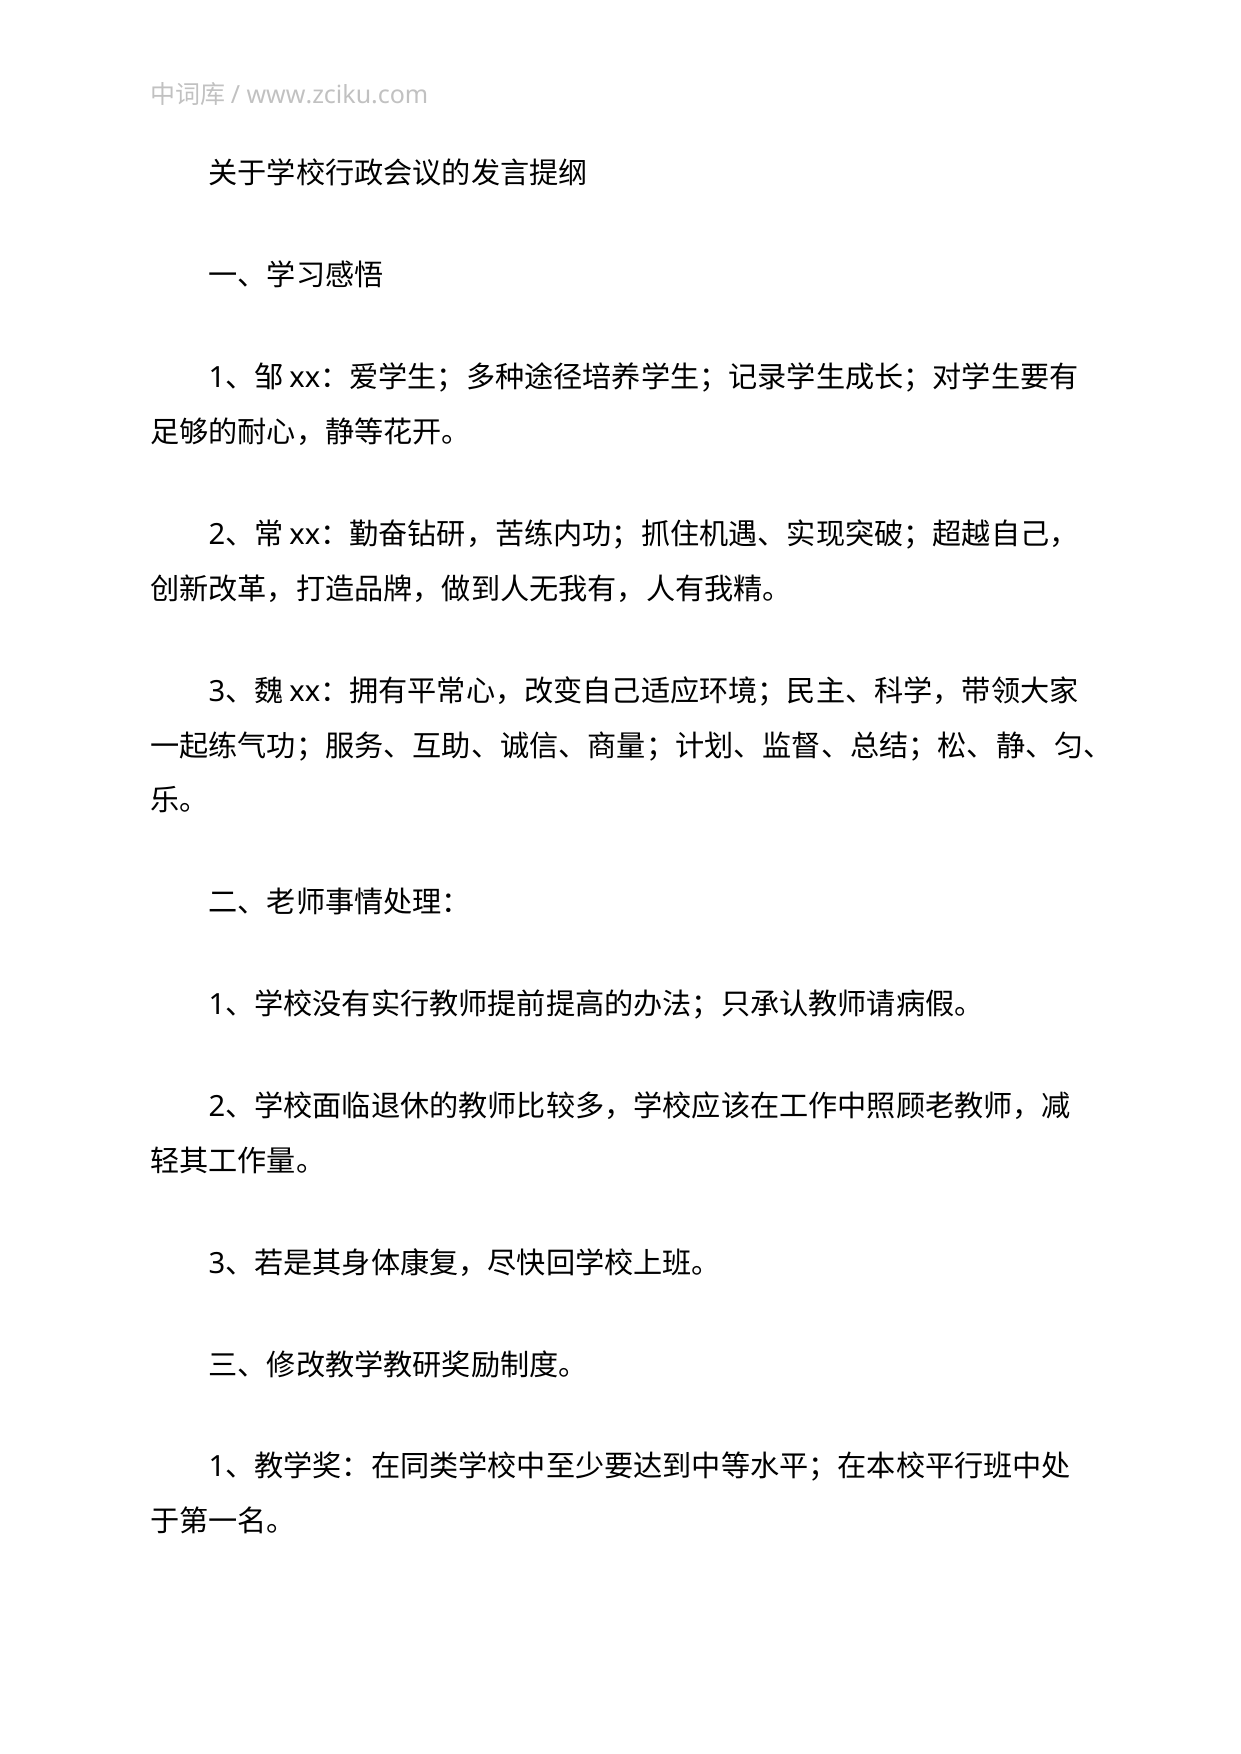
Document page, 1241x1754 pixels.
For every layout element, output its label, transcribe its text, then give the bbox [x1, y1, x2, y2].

text 3、魏xx：拥有平常心，改变自己适应环境；民主、科学，带领大家一起练气功；服务、互助、诚信、商量；计划、监督、总结；松、静、匀、乐。 [150, 667, 1090, 819]
text 2、常xx：勤奋钻研，苦练内功；抓住机遇、实现突破；超越自己，创新改革，打造品牌，做到人无我有，人有我精。 [150, 510, 1090, 608]
text 1、教学奖：在同类学校中至少要达到中等水平；在本校平行班中处于第一名。 [150, 1443, 1090, 1540]
text 1、学校没有实行教师提前提高的办法；只承认教师请病假。 [150, 981, 1090, 1023]
text 2、学校面临退休的教师比较多，学校应该在工作中照顾老教师，减轻其工作量。 [150, 1082, 1090, 1180]
text 三、修改教学教研奖励制度。 [150, 1341, 1090, 1383]
text 1、邹xx：爱学生；多种途径培养学生；记录学生成长；对学生要有足够的耐心，静等花开。 [150, 353, 1090, 451]
text 关于学校行政会议的发言提纲 [150, 150, 1090, 192]
text 一、学习感悟 [150, 252, 1090, 294]
text 二、老师事情处理： [150, 879, 1090, 921]
text 3、若是其身体康复，尽快回学校上班。 [150, 1239, 1090, 1282]
